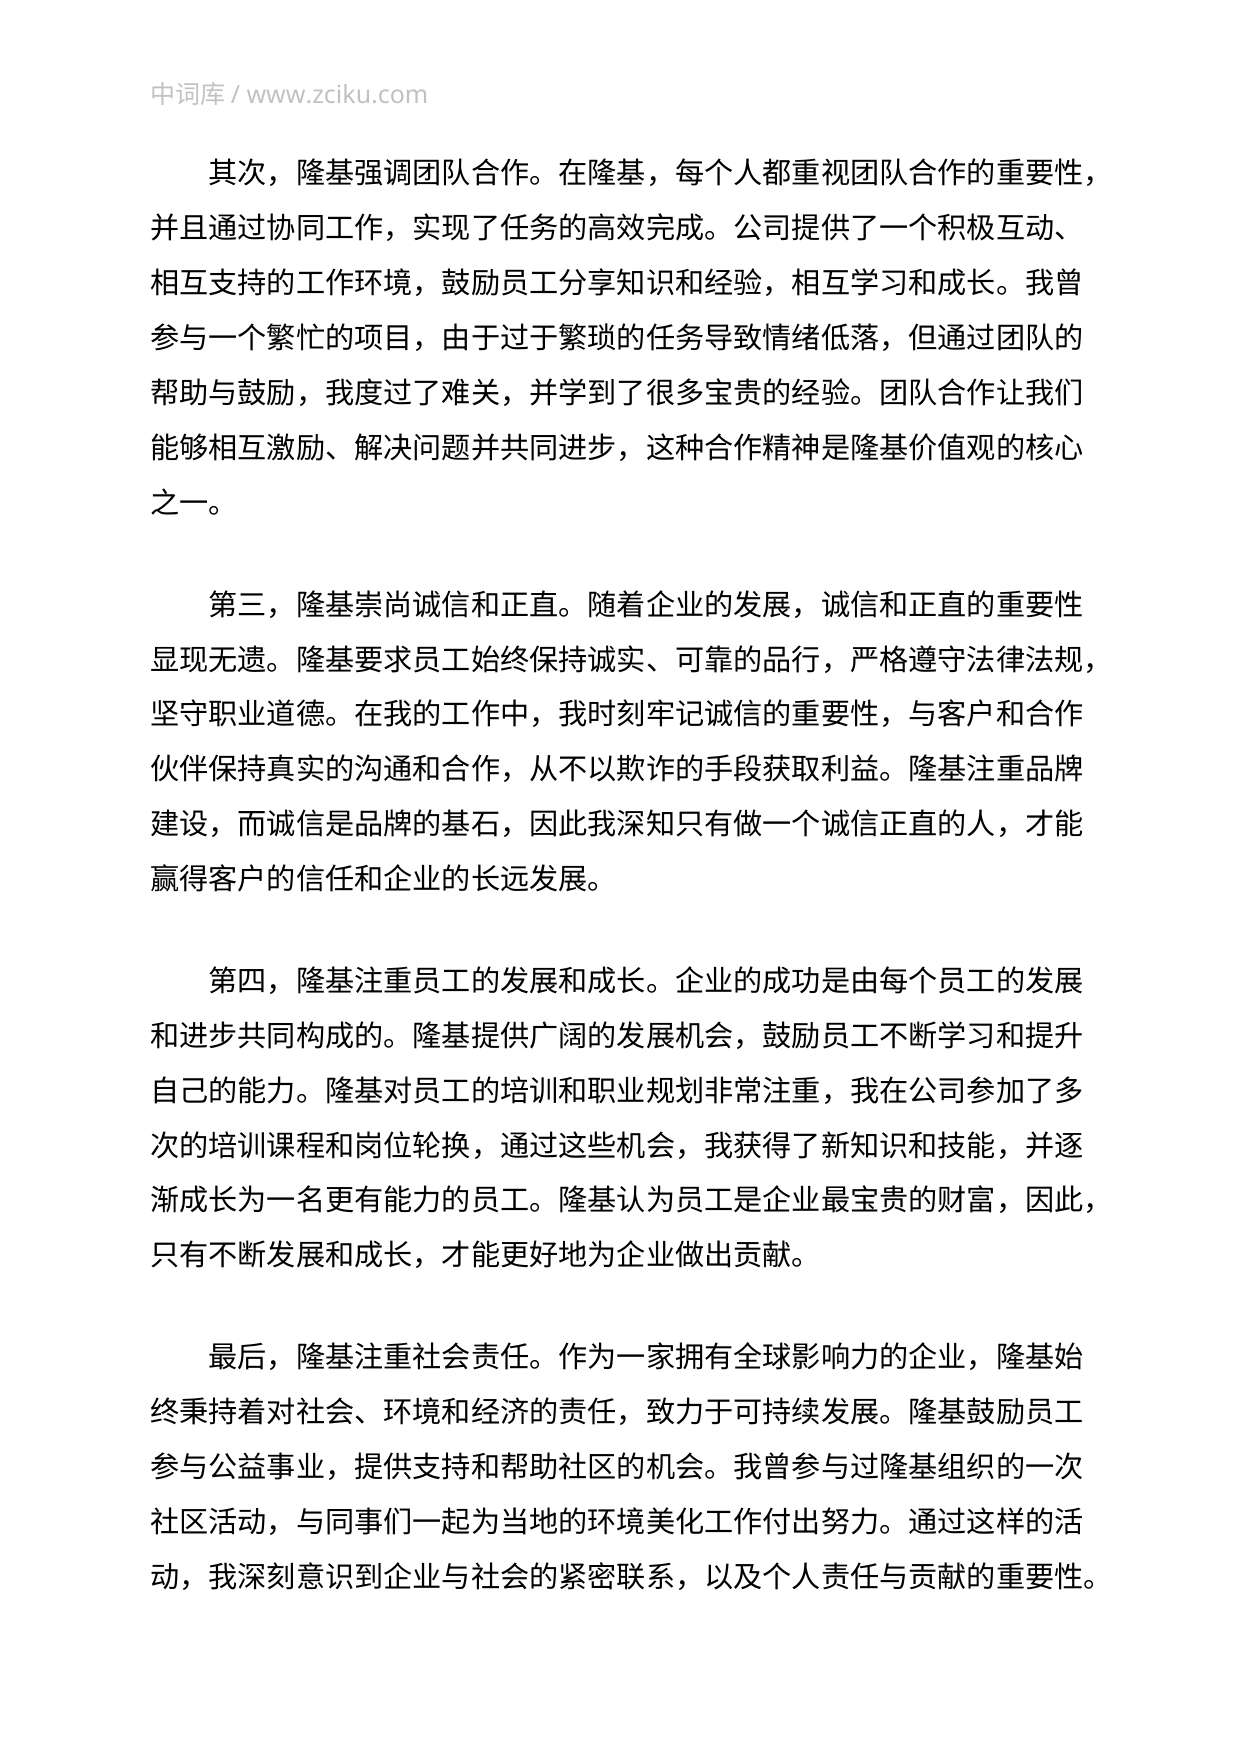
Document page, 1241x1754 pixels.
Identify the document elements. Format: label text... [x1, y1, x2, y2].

text 第三，隆基崇尚诚信和正直。随着企业的发展，诚信和正直的重要性显现无遗。隆基要求员工始终保持诚实、可靠的品行，严格遵守法律法规，坚守职业道德。在我的工作中，我时刻牢记诚信的重要性，与客户和合作伙伴保持真实的沟通和合作，从不以欺诈的手段获取利益。隆基注重品牌建设，而诚信是品牌的基石，因此我深知只有做一个诚信正直的人，才能赢得客户的信任和企业的长远发展。 [150, 581, 1090, 898]
text 其次，隆基强调团队合作。在隆基，每个人都重视团队合作的重要性，并且通过协同工作，实现了任务的高效完成。公司提供了一个积极互动、相互支持的工作环境，鼓励员工分享知识和经验，相互学习和成长。我曾参与一个繁忙的项目，由于过于繁琐的任务导致情绪低落，但通过团队的帮助与鼓励，我度过了难关，并学到了很多宝贵的经验。团队合作让我们能够相互激励、解决问题并共同进步，这种合作精神是隆基价值观的核心之一。 [150, 150, 1090, 522]
text 最后，隆基注重社会责任。作为一家拥有全球影响力的企业，隆基始终秉持着对社会、环境和经济的责任，致力于可持续发展。隆基鼓励员工参与公益事业，提供支持和帮助社区的机会。我曾参与过隆基组织的一次社区活动，与同事们一起为当地的环境美化工作付出努力。通过这样的活动，我深刻意识到企业与社会的紧密联系，以及个人责任与贡献的重要性。 [150, 1334, 1090, 1596]
text 第四，隆基注重员工的发展和成长。企业的成功是由每个员工的发展和进步共同构成的。隆基提供广阔的发展机会，鼓励员工不断学习和提升自己的能力。隆基对员工的培训和职业规划非常注重，我在公司参加了多次的培训课程和岗位轮换，通过这些机会，我获得了新知识和技能，并逐渐成长为一名更有能力的员工。隆基认为员工是企业最宝贵的财富，因此，只有不断发展和成长，才能更好地为企业做出贡献。 [150, 957, 1090, 1274]
